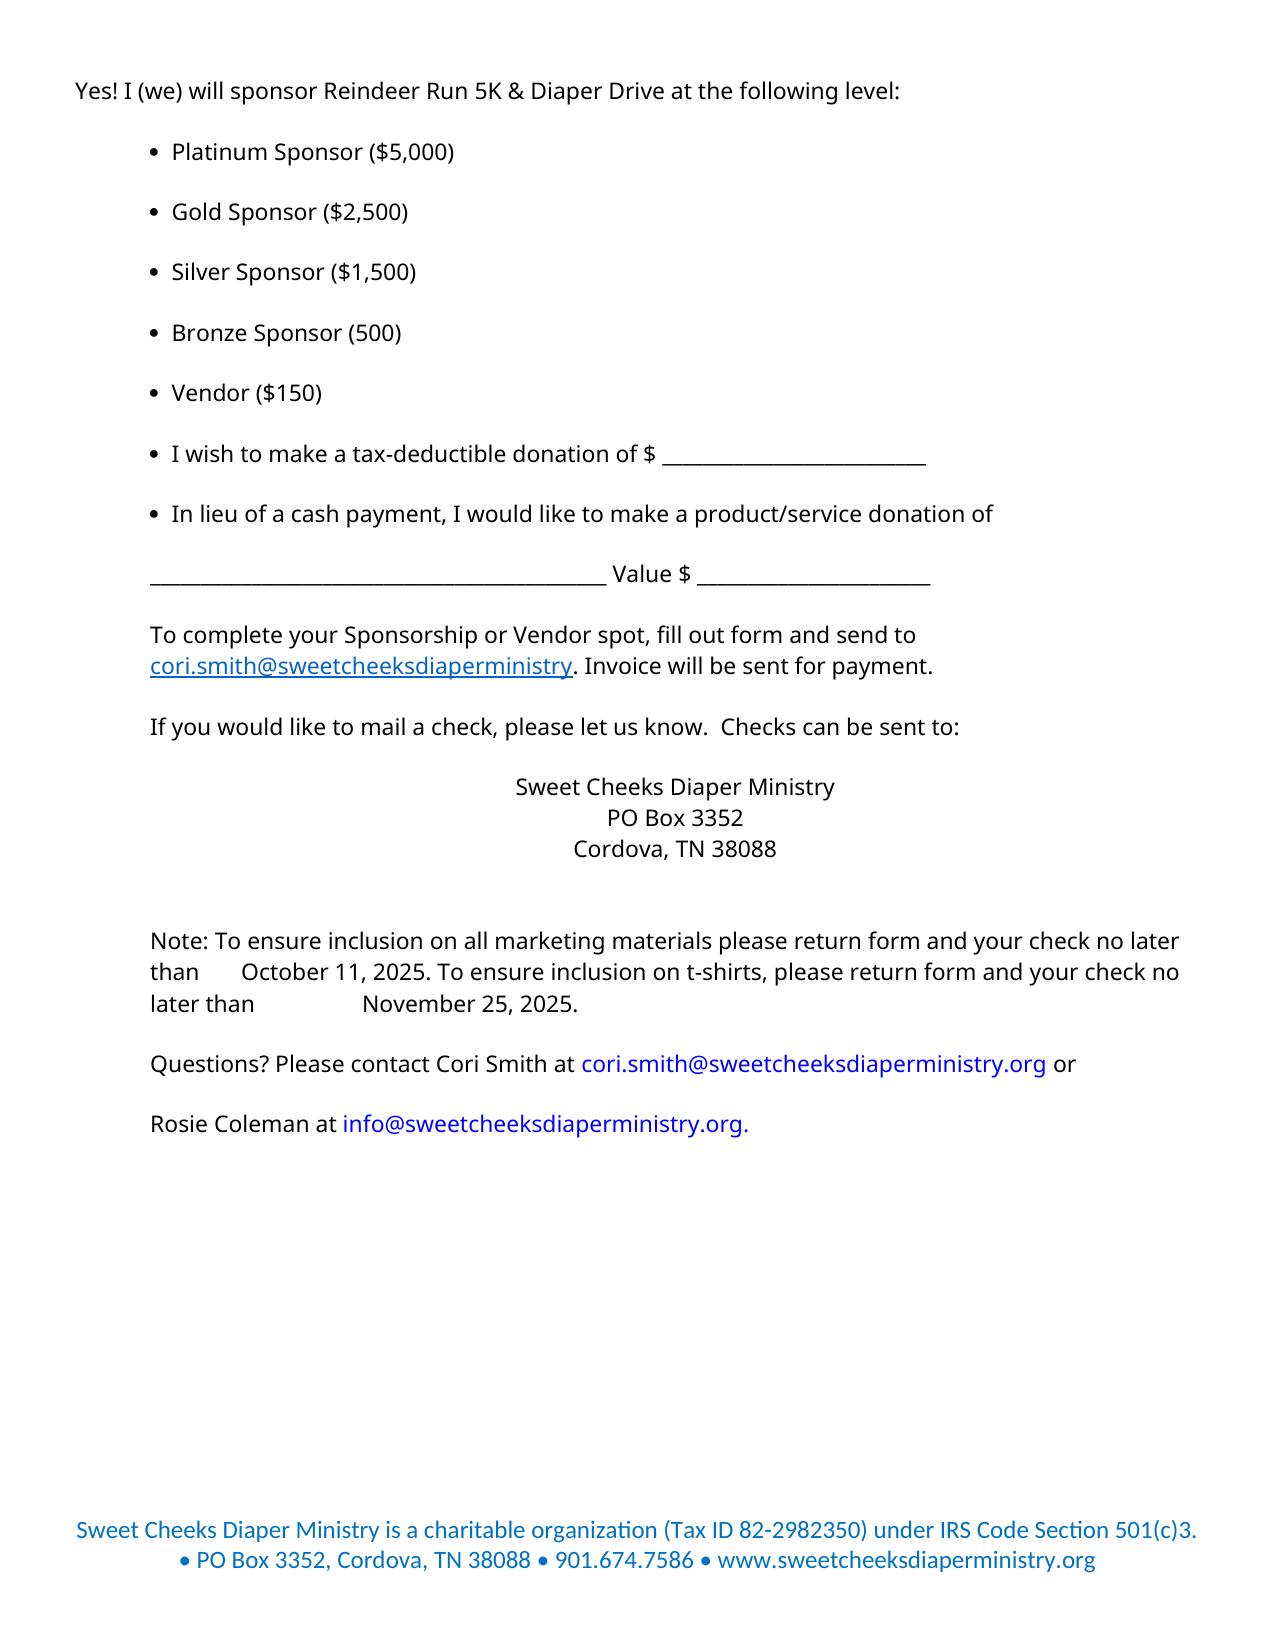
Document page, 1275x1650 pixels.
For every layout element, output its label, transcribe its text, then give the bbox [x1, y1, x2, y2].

text Bronze Sponsor (500) [75, 317, 1200, 348]
text Sweet Cheeks Diaper Ministry [150, 771, 1200, 802]
text PO Box 3352 Cordova, TN 38088 [150, 802, 1200, 864]
text _____________________________________________ Value $ _______________________ [150, 558, 1200, 589]
text Platinum Sponsor ($5,000) [75, 135, 1200, 167]
text If you would like to mail a check, please let us know. Checks can be sent to: [75, 710, 1200, 742]
text To complete your Sponsorship or Vendor spot, fill out form and send to cori.smith@sweetcheeksdiaperministry. Invoice will be sent for payment. [150, 619, 1200, 681]
text Silver Sponsor ($1,500) [75, 256, 1200, 287]
text Rosie Coleman at info@sweetcheeksdiaperministry.org. [150, 1108, 1200, 1139]
text Gold Sponsor ($2,500) [75, 196, 1200, 227]
text Yes! I (we) will sponsor Reindeer Run 5K & Diaper Drive at the following level: [75, 75, 1200, 106]
text Vendor ($150) [75, 377, 1200, 408]
text Note: To ensure inclusion on all marketing materials please return form and your check no later than October 11, 2025. To ensure inclusion on t-shirts, please return form and your check no later than November 25, 2025. [150, 925, 1200, 1019]
text Questions? Please contact Cori Smith at cori.smith@sweetcheeksdiaperministry.org or [150, 1048, 1200, 1079]
text I wish to make a tax-deductible donation of $ __________________________ [75, 437, 1200, 469]
text In lieu of a cash payment, I would like to make a product/service donation of [75, 498, 1200, 529]
